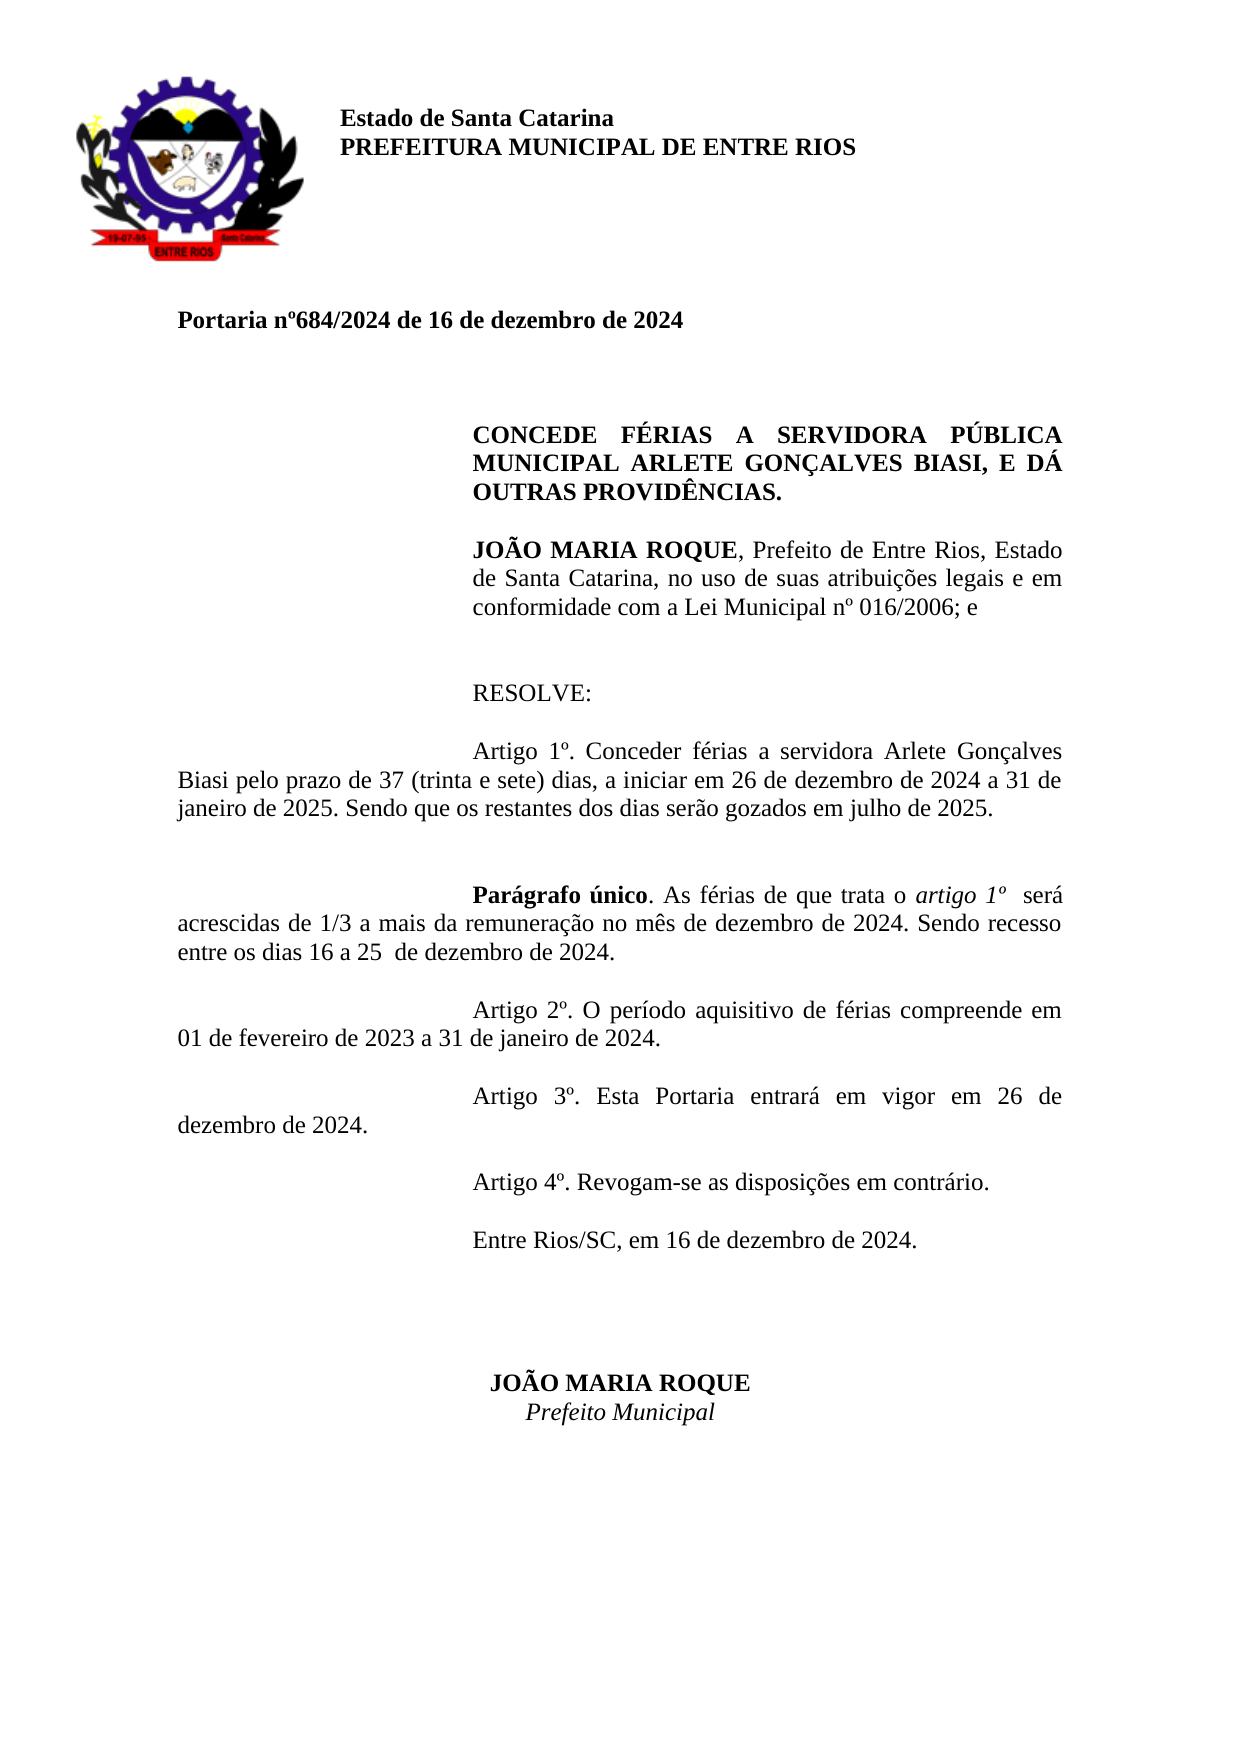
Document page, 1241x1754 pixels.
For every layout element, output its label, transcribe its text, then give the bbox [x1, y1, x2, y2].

text JOÃO MARIA ROQUE, Prefeito de Entre Rios, Estado de Santa Catarina, no uso de suas atribuições legais e em conformidade com a Lei Municipal nº 016/2006; e [472, 535, 1063, 621]
text Portaria nº684/2024 de 16 de dezembro de 2024 [177, 305, 1063, 333]
text RESOLVE: [177, 678, 1063, 707]
text Artigo 1º. Conceder férias a servidora Arlete Gonçalves Biasi pelo prazo de 37 (trinta e sete) dias, a iniciar em 26 de dezembro de 2024 a 31 de janeiro de 2025. Sendo que os restantes dos dias serão gozados em julho de 2025. [177, 736, 1063, 822]
text Artigo 2º. O período aquisitivo de férias compreende em 01 de fevereiro de 2023 a 31 de janeiro de 2024. [177, 995, 1063, 1052]
text Parágrafo único. As férias de que trata o artigo 1º será acrescidas de 1/3 a mais da remuneração no mês de dezembro de 2024. Sendo recesso entre os dias 16 a 25 de dezembro de 2024. [177, 880, 1063, 966]
picture [72, 63, 307, 277]
subtitle Prefeito Municipal [177, 1397, 1063, 1426]
text Artigo 3º. Esta Portaria entrará em vigor em 26 de dezembro de 2024. [177, 1081, 1063, 1138]
text JOÃO MARIA ROQUE [177, 1368, 1063, 1397]
text Entre Rios/SC, em 16 de dezembro de 2024. [177, 1225, 1063, 1253]
text CONCEDE FÉRIAS A SERVIDORA PÚBLICA MUNICIPAL ARLETE GONÇALVES BIASI, E DÁ OUTRAS PROVIDÊNCIAS. [472, 420, 1063, 506]
text Estado de Santa Catarina [340, 103, 1026, 132]
text Artigo 4º. Revogam-se as disposições em contrário. [177, 1167, 1063, 1196]
text PREFEITURA MUNICIPAL DE ENTRE RIOS [340, 132, 1063, 161]
